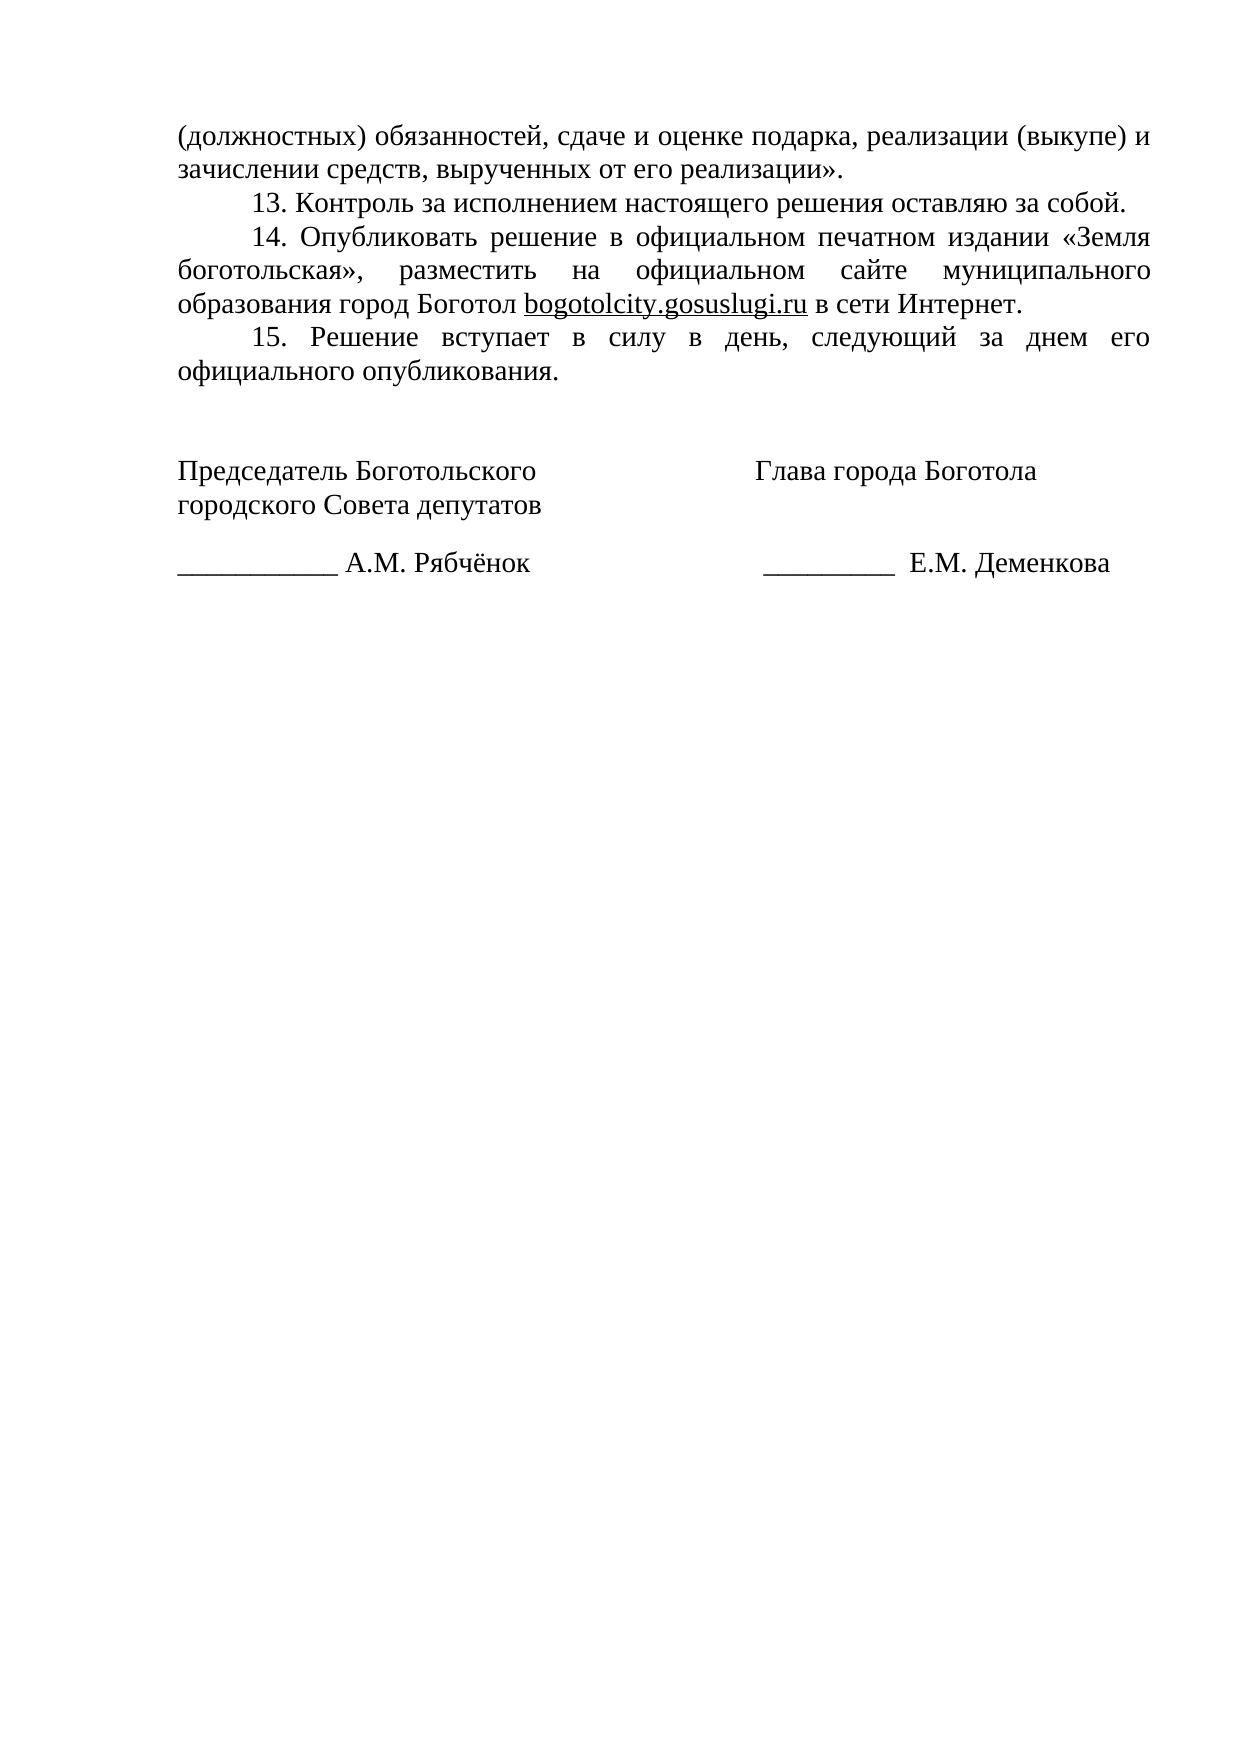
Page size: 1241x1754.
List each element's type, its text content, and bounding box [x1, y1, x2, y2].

text 15. Решение вступает в силу в день, следующий за днем его официального опубликования. [177, 319, 1152, 386]
text 13. Контроль за исполнением настоящего решения оставляю за собой. [177, 185, 1152, 219]
text 14. Опубликовать решение в официальном печатном издании «Земля боготольская», разместить на официальном сайте муниципального образования город Боготол bogotolcity.gosuslugi.ru в сети Интернет. [177, 219, 1152, 319]
text ___________ А.М. Рябчёнок _________ Е.М. Деменкова [177, 521, 1152, 578]
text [177, 118, 1152, 185]
text городского Совета депутатов [177, 487, 1152, 521]
text Председатель Боготольского Глава города Боготола [177, 453, 1152, 487]
